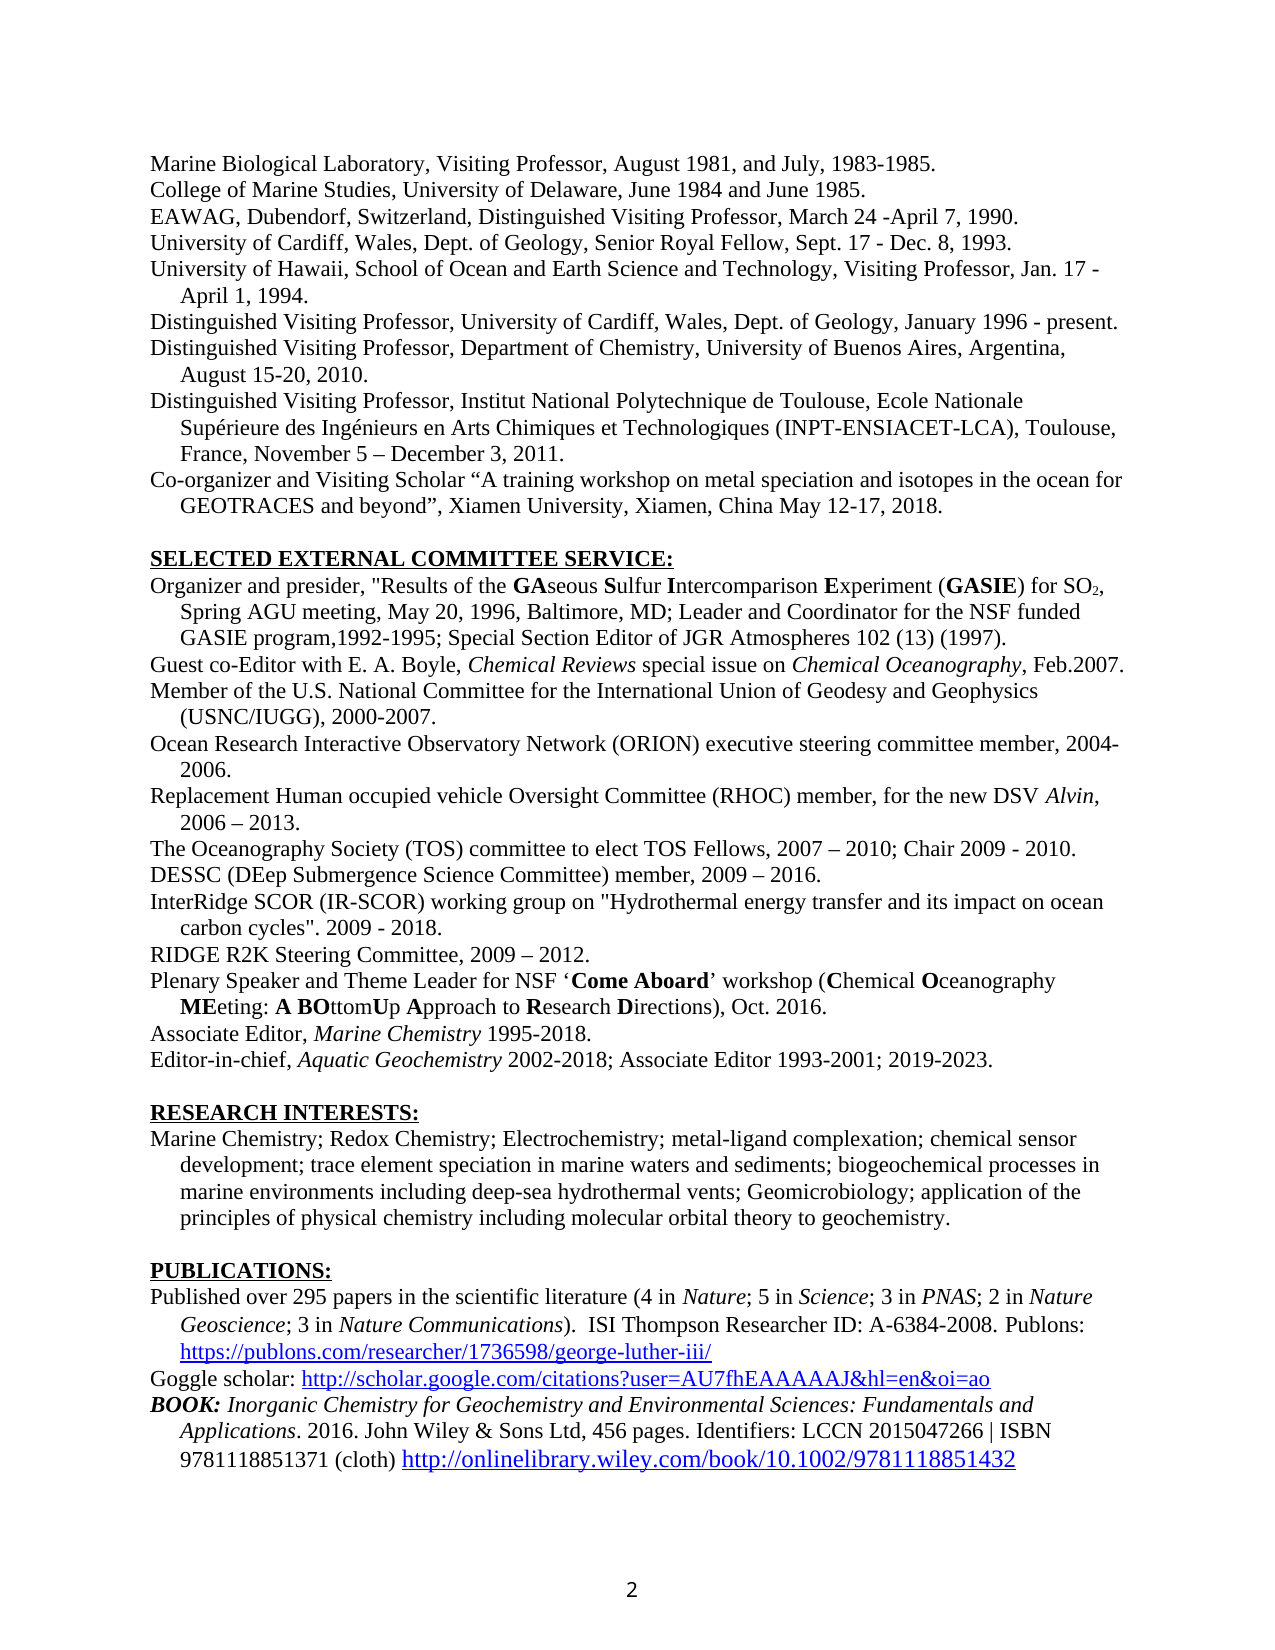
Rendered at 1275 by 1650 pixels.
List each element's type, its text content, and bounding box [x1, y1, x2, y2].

text University of Hawaii, School of Ocean and Earth Science and Technology, Visiting Professor, Jan. 17 - April 1, 1994. [150, 255, 1125, 308]
text Published over 295 papers in the scientific literature (4 in Nature; 5 in Science; 3 in PNAS; 2 in Nature Geoscience; 3 in Nature Communications). ISI Thompson Researcher ID: A-6384-2008. Publons: https://publons.com/researcher/1736598/george-luther-iii/ [150, 1283, 1125, 1365]
text Editor-in-chief, Aquatic Geochemistry 2002-2018; Associate Editor 1993-2001; 2019-2023. [150, 1046, 1125, 1072]
text Associate Editor, Marine Chemistry 1995-2018. [150, 1020, 1125, 1046]
text RIDGE R2K Steering Committee, 2009 – 2012. [150, 941, 1125, 967]
text PUBLICATIONS: [150, 1257, 1125, 1283]
text SELECTED EXTERNAL COMMITTEE SERVICE: [150, 545, 1125, 572]
text EAWAG, Dubendorf, Switzerland, Distinguished Visiting Professor, March 24 -April 7, 1990. [150, 203, 1125, 229]
text University of Cardiff, Wales, Dept. of Geology, Senior Royal Fellow, Sept. 17 - Dec. 8, 1993. [150, 229, 1125, 255]
text Plenary Speaker and Theme Leader for NSF ‘Come Aboard’ workshop (C​hemical ​Oceanography MEeting: A​ BOttom­Up​ A​pproach to ​R​esearch ​D​irections), Oct. 2016. [150, 967, 1125, 1020]
text College of Marine Studies, University of Delaware, June 1984 and June 1985. [150, 176, 1125, 203]
text Member of the U.S. National Committee for the International Union of Geodesy and Geophysics (USNC/IUGG), 2000-2007. [150, 677, 1125, 730]
text Distinguished Visiting Professor, Institut National Polytechnique de Toulouse, Ecole Nationale Supérieure des Ingénieurs en Arts Chimiques et Technologiques (INPT-ENSIACET-LCA), Toulouse, France, November 5 – December 3, 2011. [150, 387, 1125, 466]
text BOOK: Inorganic Chemistry for Geochemistry and Environmental Sciences: Fundamentals and Applications. 2016. John Wiley & Sons Ltd, 456 pages. Identifiers: LCCN 2015047266 | ISBN 9781118851371 (cloth) http://onlinelibrary.wiley.com/book/10.1002/9781118851432 [150, 1391, 1125, 1472]
text Marine Biological Laboratory, Visiting Professor, August 1981, and July, 1983-1985. [150, 150, 1125, 176]
text Goggle scholar: http://scholar.google.com/citations?user=AU7fhEAAAAAJ&hl=en&oi=ao [150, 1365, 1125, 1391]
text Replacement Human occupied vehicle Oversight Committee (RHOC) member, for the new DSV Alvin, 2006 – 2013. [150, 782, 1125, 835]
text The Oceanography Society (TOS) committee to elect TOS Fellows, 2007 – 2010; Chair 2009 - 2010. [150, 835, 1125, 862]
text Ocean Research Interactive Observatory Network (ORION) executive steering committee member, 2004-2006. [150, 730, 1125, 782]
text Organizer and presider, "Results of the GAseous Sulfur Intercomparison Experiment (GASIE) for SO2, Spring AGU meeting, May 20, 1996, Baltimore, MD; Leader and Coordinator for the NSF funded GASIE program,1992-1995; Special Section Editor of JGR Atmospheres 102 (13) (1997). [150, 572, 1125, 651]
text DESSC (DEep Submergence Science Committee) member, 2009 – 2016. [150, 862, 1125, 888]
text Co-organizer and Visiting Scholar “A training workshop on metal speciation and isotopes in the ocean for GEOTRACES and beyond”, Xiamen University, Xiamen, China May 12-17, 2018. [150, 466, 1125, 519]
text Marine Chemistry; Redox Chemistry; Electrochemistry; metal-ligand complexation; chemical sensor development; trace element speciation in marine waters and sediments; biogeochemical processes in marine environments including deep-sea hydrothermal vents; Geomicrobiology; application of the principles of physical chemistry including molecular orbital theory to geochemistry. [150, 1125, 1125, 1231]
text InterRidge SCOR (IR-SCOR) working group on "Hydrothermal energy transfer and its impact on ocean carbon cycles". 2009 - 2018. [150, 888, 1125, 941]
text Guest co-Editor with E. A. Boyle, Chemical Reviews special issue on Chemical Oceanography, Feb.2007. [150, 651, 1125, 677]
text RESEARCH INTERESTS: [150, 1099, 1125, 1125]
text Distinguished Visiting Professor, University of Cardiff, Wales, Dept. of Geology, January 1996 - present. [150, 308, 1125, 334]
text Distinguished Visiting Professor, Department of Chemistry, University of Buenos Aires, Argentina, August 15-20, 2010. [150, 334, 1125, 387]
